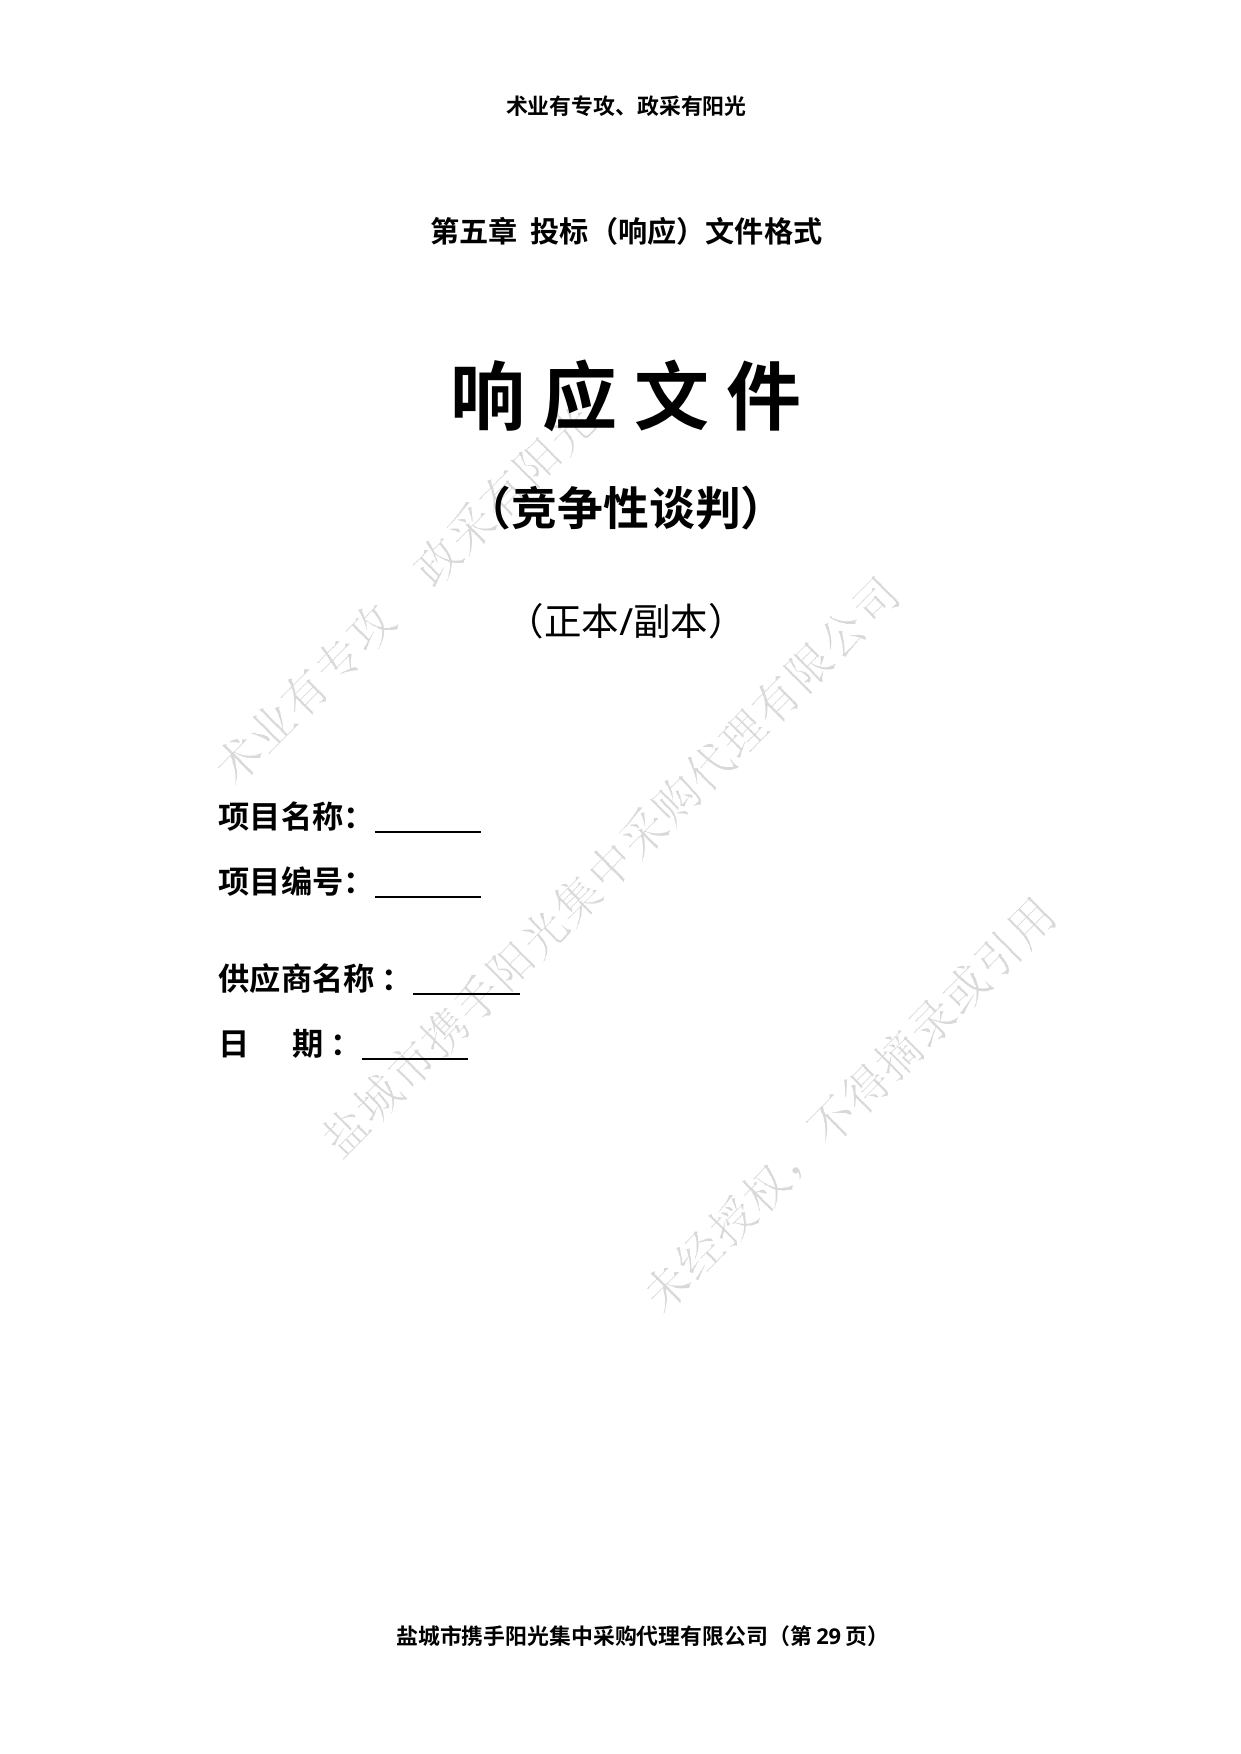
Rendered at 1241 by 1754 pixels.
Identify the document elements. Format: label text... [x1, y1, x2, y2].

text 项目编号： [124, 847, 1128, 912]
text 项目名称： [124, 782, 1128, 847]
text （正本/副本） [124, 587, 1128, 652]
text 日 期 ： [124, 1009, 1128, 1074]
subtitle 第五章 投标（响应）文件格式 [124, 197, 1128, 262]
text （竞争性谈判） [124, 457, 1128, 554]
text 响 应 文 件 [124, 327, 1128, 457]
text 供应商名称 ： [124, 944, 1128, 1009]
